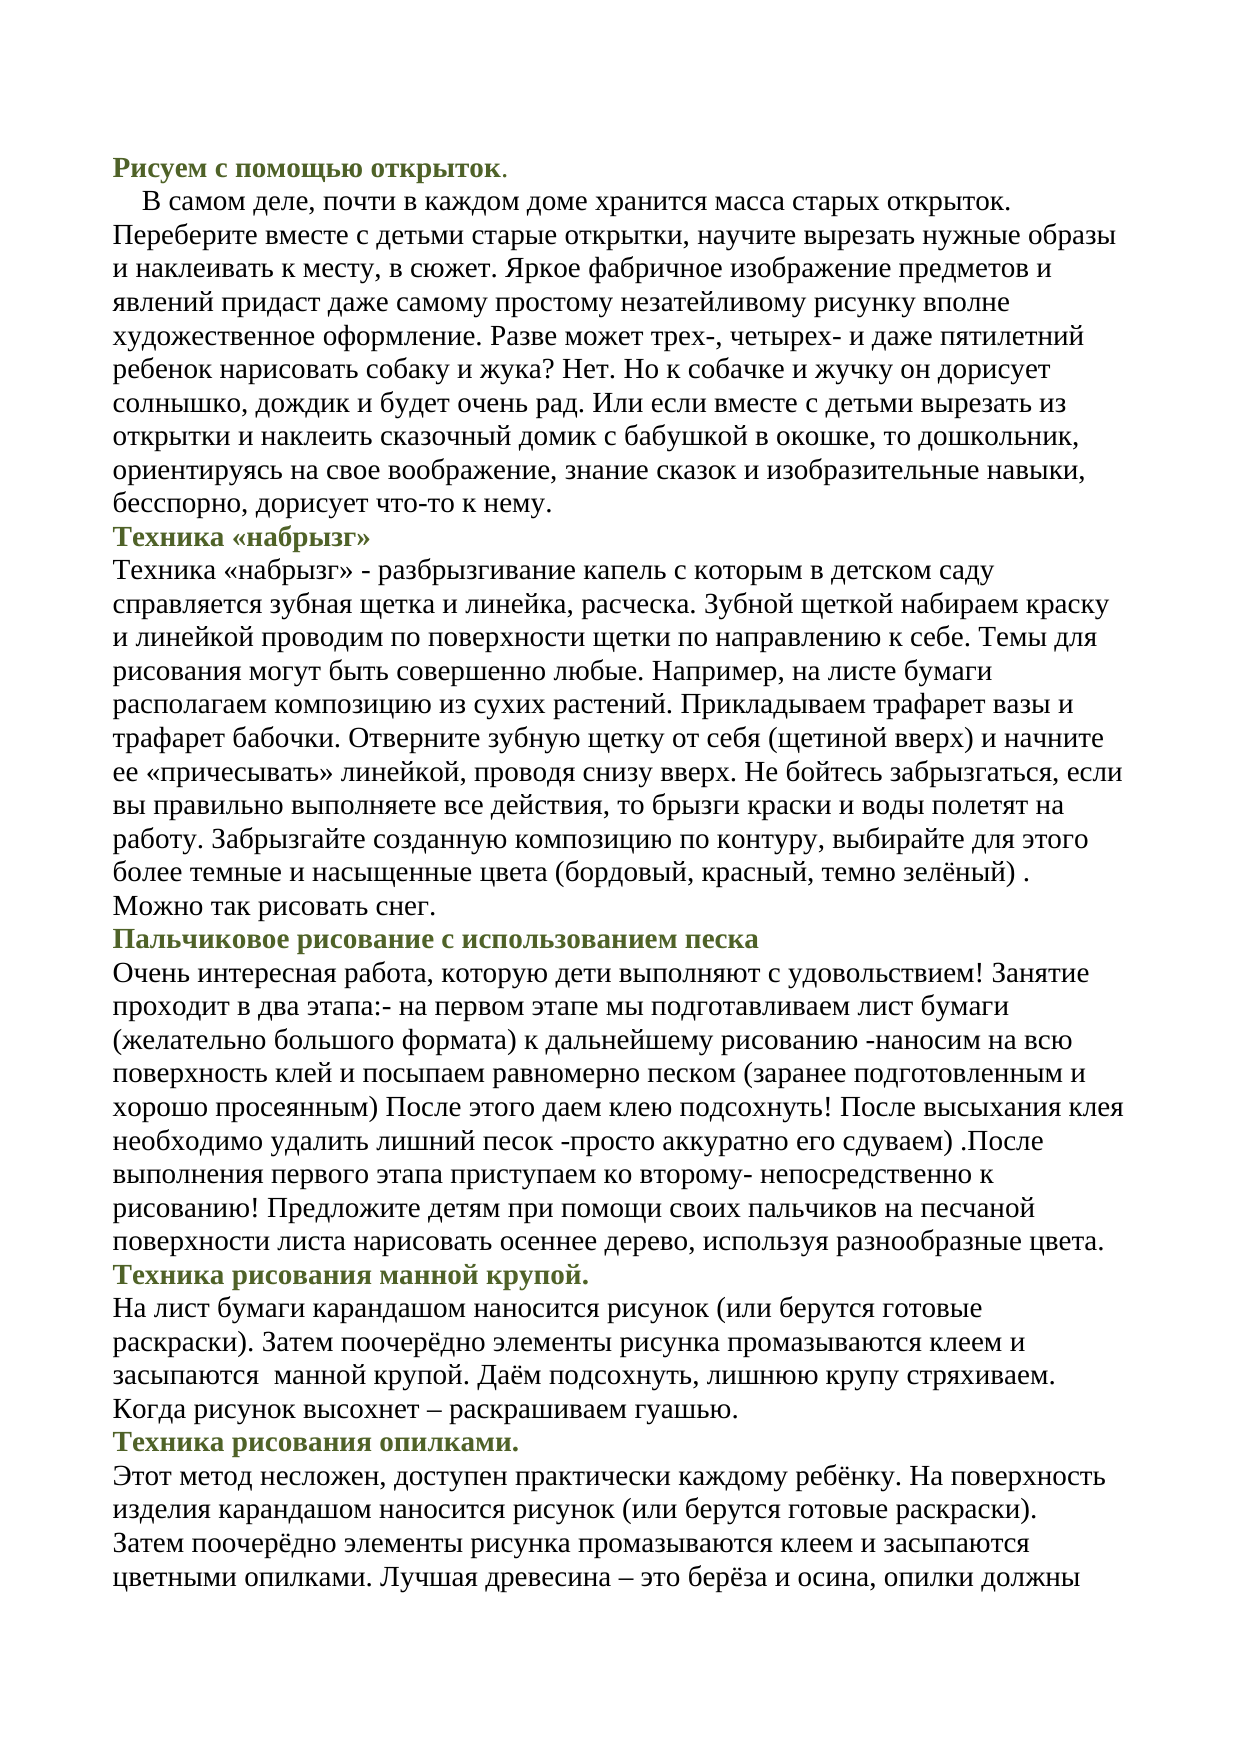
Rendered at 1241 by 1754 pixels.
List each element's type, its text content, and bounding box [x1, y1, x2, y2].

text На лист бумаги карандашом наносится рисунок (или берутся готовые раскраски). Затем поочерёдно элементы рисунка промазываются клеем и засыпаются манной крупой. Даём подсохнуть, лишнюю крупу стряхиваем. Когда рисунок высохнет – раскрашиваем гуашью. [112, 1290, 1128, 1424]
text Техника «набрызг» [112, 519, 1128, 552]
text Техника рисования опилками. [112, 1424, 1128, 1458]
text Очень интересная работа, которую дети выполняют с удовольствием! Занятие проходит в два этапа:- на первом этапе мы подготавливаем лист бумаги (желательно большого формата) к дальнейшему рисованию -наносим на всю поверхность клей и посыпаем равномерно песком (заранее подготовленным и хорошо просеянным) После этого даем клею подсохнуть! После высыхания клея необходимо удалить лишний песок -просто аккуратно его сдуваем) .После выполнения первого этапа приступаем ко второму- непосредственно к рисованию! Предложите детям при помощи своих пальчиков на песчаной поверхности листа нарисовать осеннее дерево, используя разнообразные цвета. [112, 955, 1128, 1257]
text Рисуем с помощью открыток. [112, 150, 1128, 183]
text Техника «набрызг» - разбрызгивание капель с которым в детском саду справляется зубная щетка и линейка, расческа. Зубной щеткой набираем краску и линейкой проводим по поверхности щетки по направлению к себе. Темы для рисования могут быть совершенно любые. Например, на листе бумаги располагаем композицию из сухих растений. Прикладываем трафарет вазы и трафарет бабочки. Отверните зубную щетку от себя (щетиной вверх) и начните ее «причесывать» линейкой, проводя снизу вверх. Не бойтесь забрызгаться, если вы правильно выполняете все действия, то брызги краски и воды полетят на работу. Забрызгайте созданную композицию по контуру, выбирайте для этого более темные и насыщенные цвета (бордовый, красный, темно зелёный) . [112, 552, 1128, 888]
text Техника рисования манной крупой. [112, 1257, 1128, 1290]
text В самом деле, почти в каждом доме хранится масса старых открыток. Переберите вместе с детьми старые открытки, научите вырезать нужные образы и наклеивать к месту, в сюжет. Яркое фабричное изображение предметов и явлений придаст даже самому простому незатейливому рисунку вполне художественное оформление. Разве может трех-, четырех- и даже пятилетний ребенок нарисовать собаку и жука? Нет. Но к собачке и жучку он дорисует солнышко, дождик и будет очень рад. Или если вместе с детьми вырезать из открытки и наклеить сказочный домик с бабушкой в окошке, то дошкольник, ориентируясь на свое воображение, знание сказок и изобразительные навыки, бесспорно, дорисует что-то к нему. [112, 183, 1128, 519]
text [112, 1525, 1128, 1592]
text Пальчиковое рисование с использованием песка [112, 921, 1128, 955]
text Этот метод несложен, доступен практически каждому ребёнку. На поверхность изделия карандашом наносится рисунок (или берутся готовые раскраски). [112, 1458, 1128, 1525]
text Можно так рисовать снег. [112, 888, 1128, 921]
